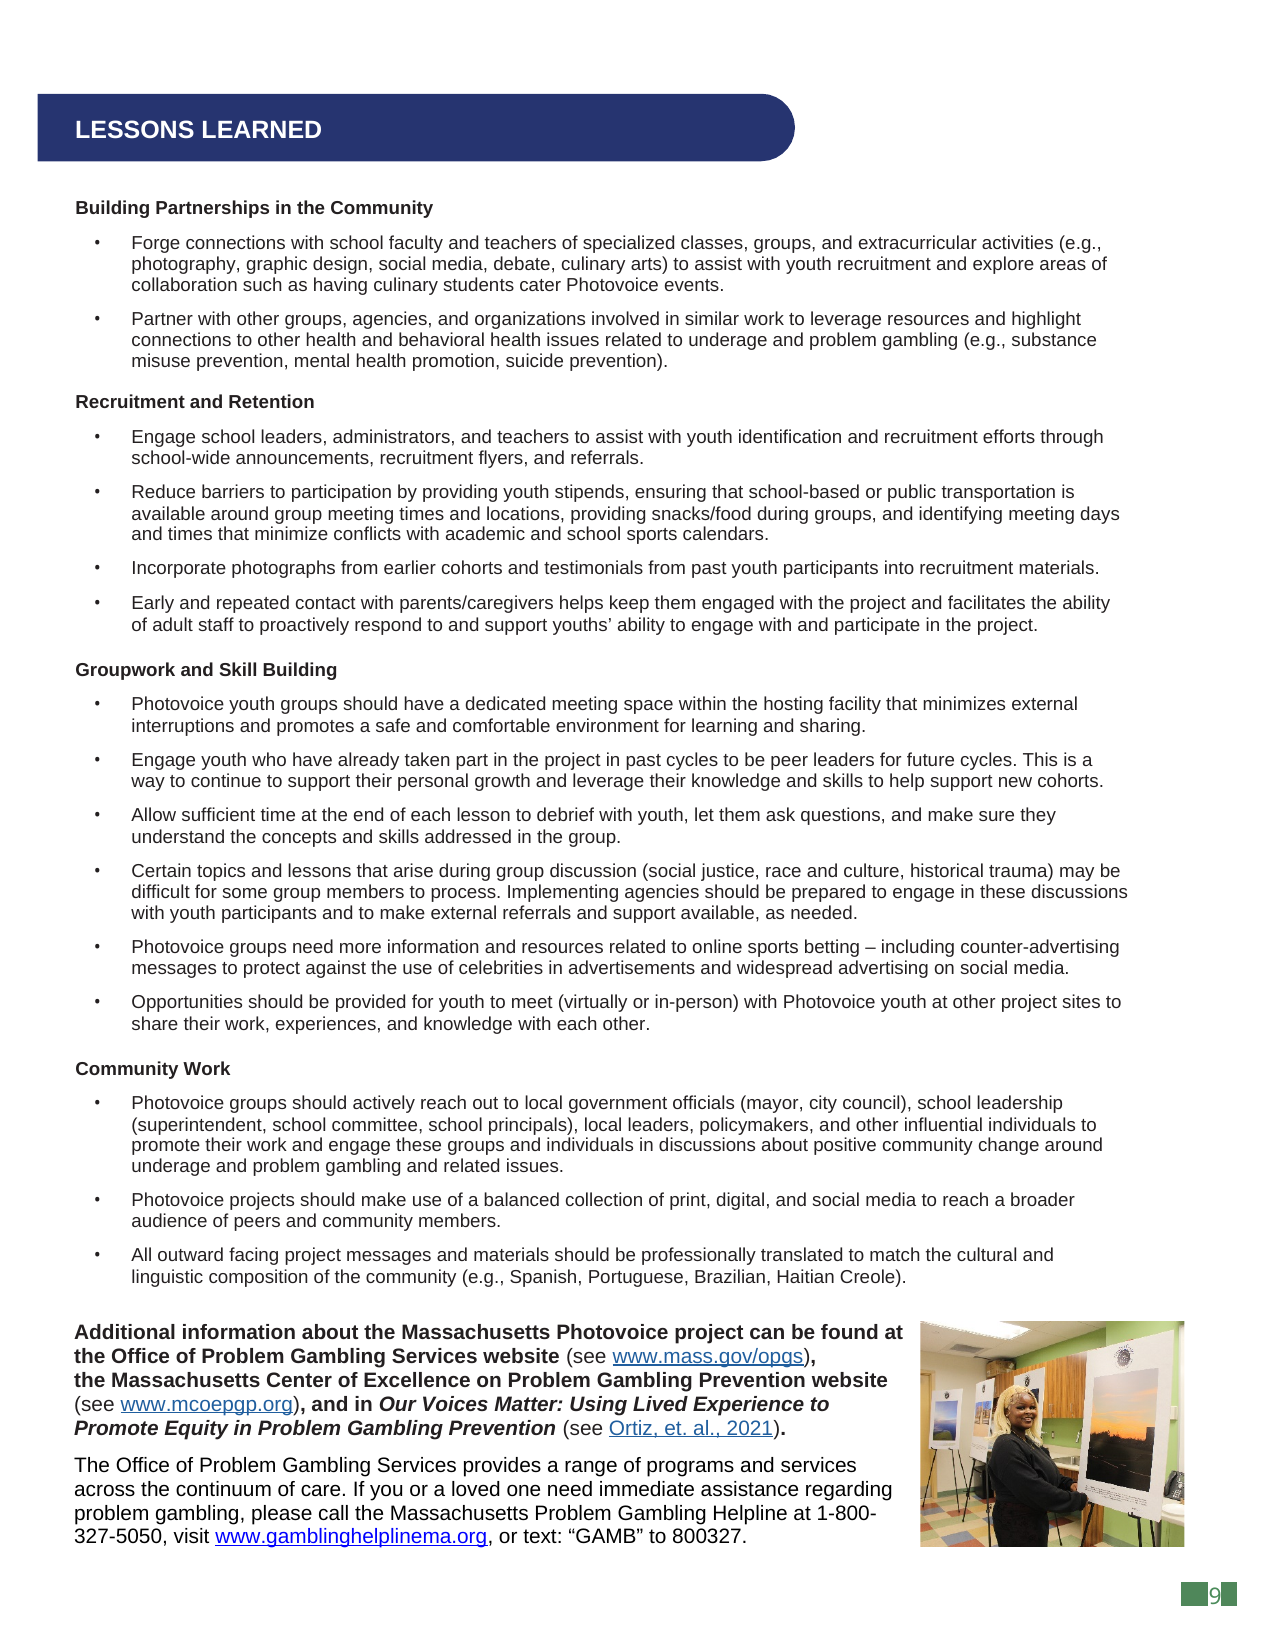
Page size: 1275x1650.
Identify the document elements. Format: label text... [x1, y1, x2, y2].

text Building Partnerships in the Community [75, 198, 1131, 219]
list Photovoice groups need more information and resources related to online sports betting – including counter-advertising messages to protect against the use of celebrities in advertisements and widespread advertising on social media. [94, 934, 1130, 979]
list Engage youth who have already taken part in the project in past cycles to be peer leaders for future cycles. This is a way to continue to support their personal growth and leverage their knowledge and skills to help support new cohorts. [94, 747, 1130, 792]
list Allow sufficient time at the end of each lesson to debrief with youth, let them ask questions, and make sure they understand the concepts and skills addressed in the group. [94, 802, 1130, 847]
list Partner with other groups, agencies, and organizations involved in similar work to leverage resources and highlight connections to other health and behavioral health issues related to underage and problem gambling (e.g., substance misuse prevention, mental health promotion, suicide prevention). [94, 306, 1130, 371]
text Community Work [75, 1059, 1131, 1079]
list Opportunities should be provided for youth to meet (virtually or in-person) with Photovoice youth at other project sites to share their work, experiences, and knowledge with each other. [94, 989, 1130, 1034]
list Photovoice groups should actively reach out to local government officials (mayor, city council), school leadership (superintendent, school committee, school principals), local leaders, policymakers, and other influential individuals to promote their work and engage these groups and individuals in discussions about positive community change around underage and problem gambling and related issues. [94, 1090, 1130, 1176]
list Reduce barriers to participation by providing youth stipends, ensuring that school-based or public transportation is available around group meeting times and locations, providing snacks/food during groups, and identifying meeting days and times that minimize conflicts with academic and school sports calendars. [94, 479, 1130, 544]
list Engage school leaders, administrators, and teachers to assist with youth identification and recruitment efforts through school-wide announcements, recruitment flyers, and referrals. [94, 424, 1130, 468]
text The Office of Problem Gambling Services provides a range of programs and services across the continuum of care. If you or a loved one need immediate assistance regarding problem gambling, please call the Massachusetts Problem Gambling Helpline at 1-800-327-5050, visit www.gamblinghelplinema.org, or text: “GAMB” to 800327. [74, 1452, 896, 1548]
text Recruitment and Retention [75, 393, 1131, 413]
picture [920, 1321, 1185, 1547]
list Photovoice youth groups should have a dedicated meeting space within the hosting facility that minimizes external interruptions and promotes a safe and comfortable environment for learning and sharing. [94, 691, 1130, 736]
list Photovoice projects should make use of a balanced collection of print, digital, and social media to reach a broader audience of peers and community members. [94, 1187, 1130, 1232]
text Additional information about the Massachusetts Photovoice project can be found at the Office of Problem Gambling Services website (see www.mass.gov/opgs), the Massachusetts Center of Excellence on Problem Gambling Prevention website (see www.mcoepgp.org), and in Our Voices Matter: Using Lived Experience to Promote Equity in Problem Gambling Prevention (see Ortiz, et. al., 2021). [74, 1319, 905, 1439]
list Forge connections with school faculty and teachers of specialized classes, groups, and extracurricular activities (e.g., photography, graphic design, social media, debate, culinary arts) to assist with youth recruitment and explore areas of collaboration such as having culinary students cater Photovoice events. [94, 230, 1130, 295]
list Certain topics and lessons that arise during group discussion (social justice, race and culture, historical trauma) may be difficult for some group members to process. Implementing agencies should be prepared to engage in these discussions with youth participants and to make external referrals and support available, as needed. [94, 858, 1130, 923]
list Early and repeated contact with parents/caregivers helps keep them engaged with the project and facilitates the ability of adult staff to proactively respond to and support youths’ ability to engage with and participate in the project. [94, 590, 1130, 635]
list Incorporate photographs from earlier cohorts and testimonials from past youth participants into recruitment materials. [94, 555, 1130, 579]
list All outward facing project messages and materials should be professionally translated to match the cultural and linguistic composition of the community (e.g., Spanish, Portuguese, Brazilian, Haitian Creole). [94, 1242, 1130, 1287]
text Groupwork and Skill Building [75, 660, 1131, 681]
